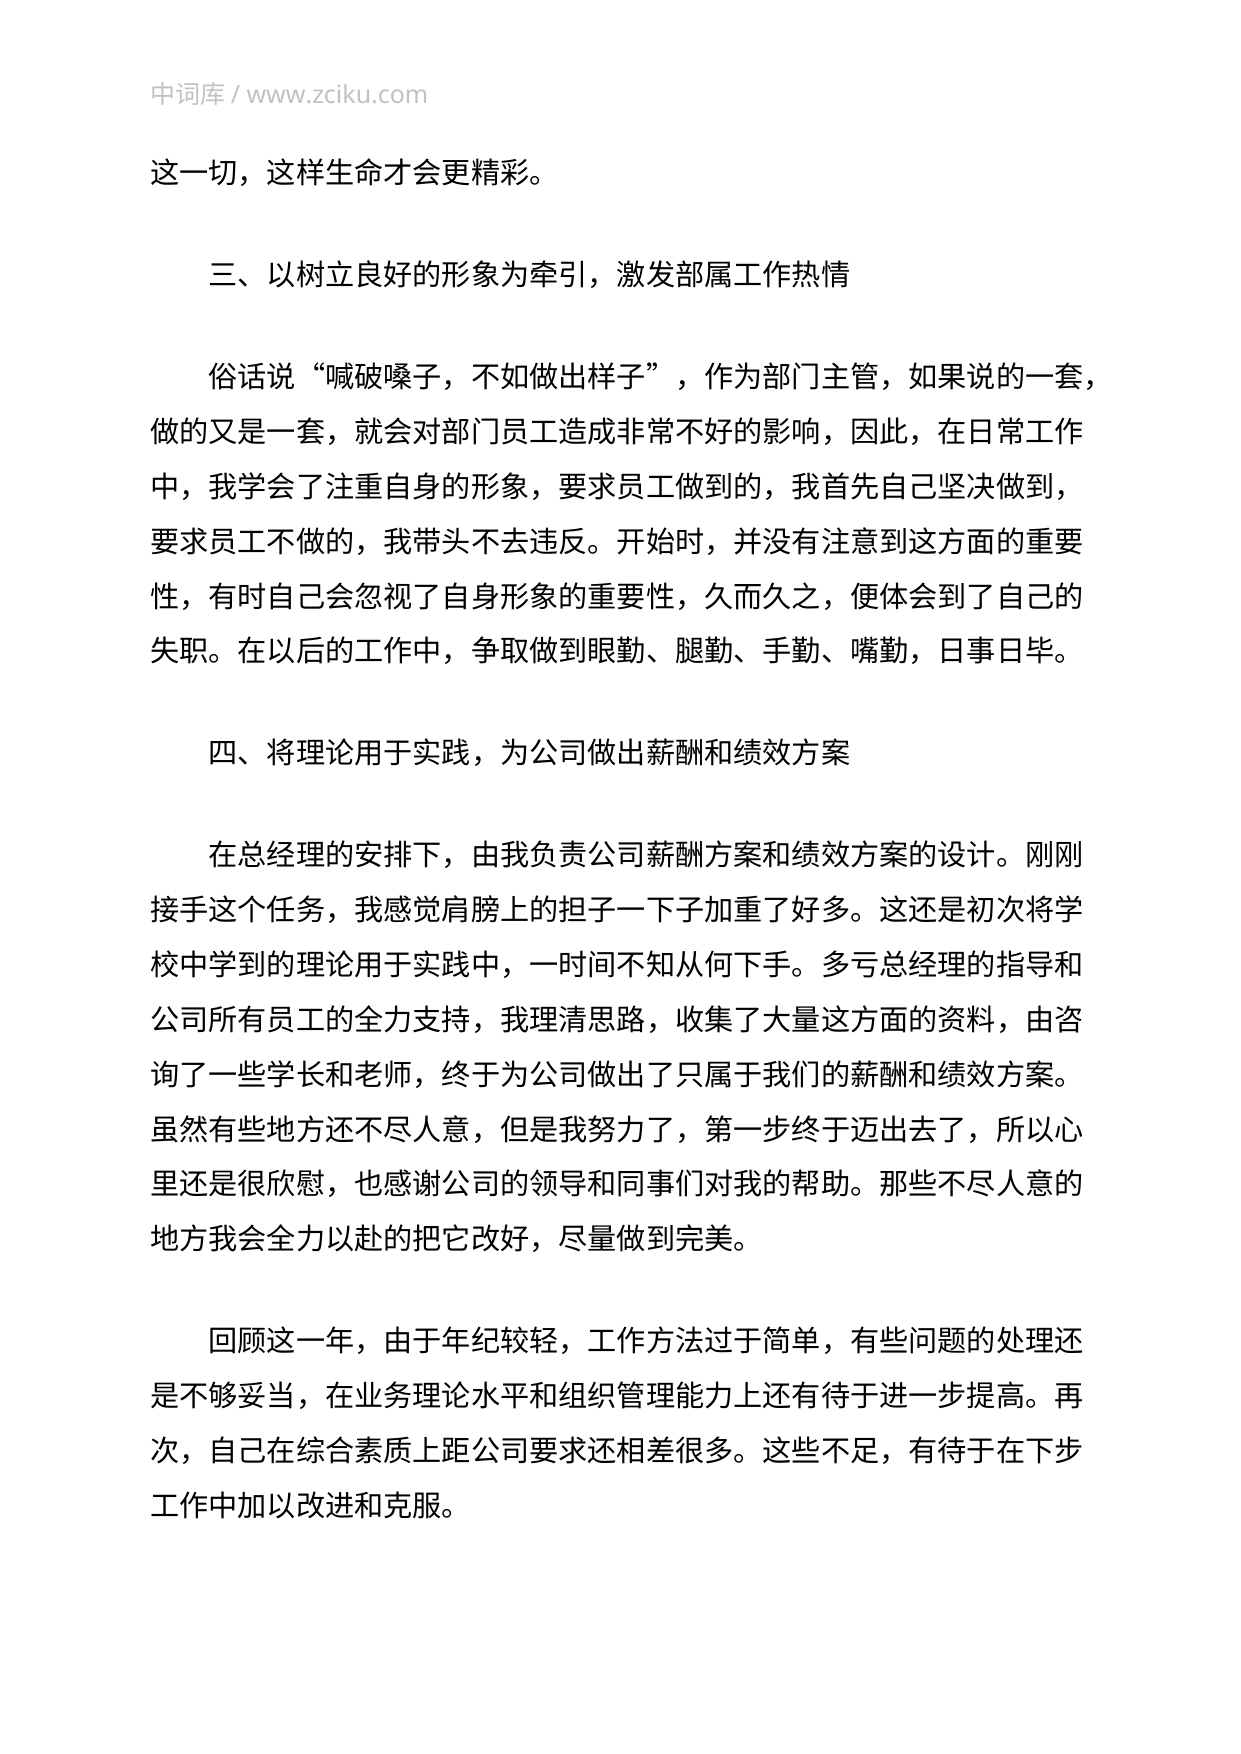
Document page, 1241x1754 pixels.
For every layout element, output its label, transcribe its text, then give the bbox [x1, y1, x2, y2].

text 俗话说“喊破嗓子，不如做出样子”，作为部门主管，如果说的一套，做的又是一套，就会对部门员工造成非常不好的影响，因此，在日常工作中，我学会了注重自身的形象，要求员工做到的，我首先自己坚决做到，要求员工不做的，我带头不去违反。开始时，并没有注意到这方面的重要性，有时自己会忽视了自身形象的重要性，久而久之，便体会到了自己的失职。在以后的工作中，争取做到眼勤、腿勤、手勤、嘴勤，日事日毕。 [150, 353, 1090, 670]
text 三、以树立良好的形象为牵引，激发部属工作热情 [150, 252, 1090, 294]
text 在总经理的安排下，由我负责公司薪酬方案和绩效方案的设计。刚刚接手这个任务，我感觉肩膀上的担子一下子加重了好多。这还是初次将学校中学到的理论用于实践中，一时间不知从何下手。多亏总经理的指导和公司所有员工的全力支持，我理清思路，收集了大量这方面的资料，由咨询了一些学长和老师，终于为公司做出了只属于我们的薪酬和绩效方案。虽然有些地方还不尽人意，但是我努力了，第一步终于迈出去了，所以心里还是很欣慰，也感谢公司的领导和同事们对我的帮助。那些不尽人意的地方我会全力以赴的把它改好，尽量做到完美。 [150, 832, 1090, 1258]
text 四、将理论用于实践，为公司做出薪酬和绩效方案 [150, 730, 1090, 772]
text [150, 150, 1090, 192]
text 回顾这一年，由于年纪较轻，工作方法过于简单，有些问题的处理还是不够妥当，在业务理论水平和组织管理能力上还有待于进一步提高。再次，自己在综合素质上距公司要求还相差很多。这些不足，有待于在下步工作中加以改进和克服。 [150, 1318, 1090, 1524]
